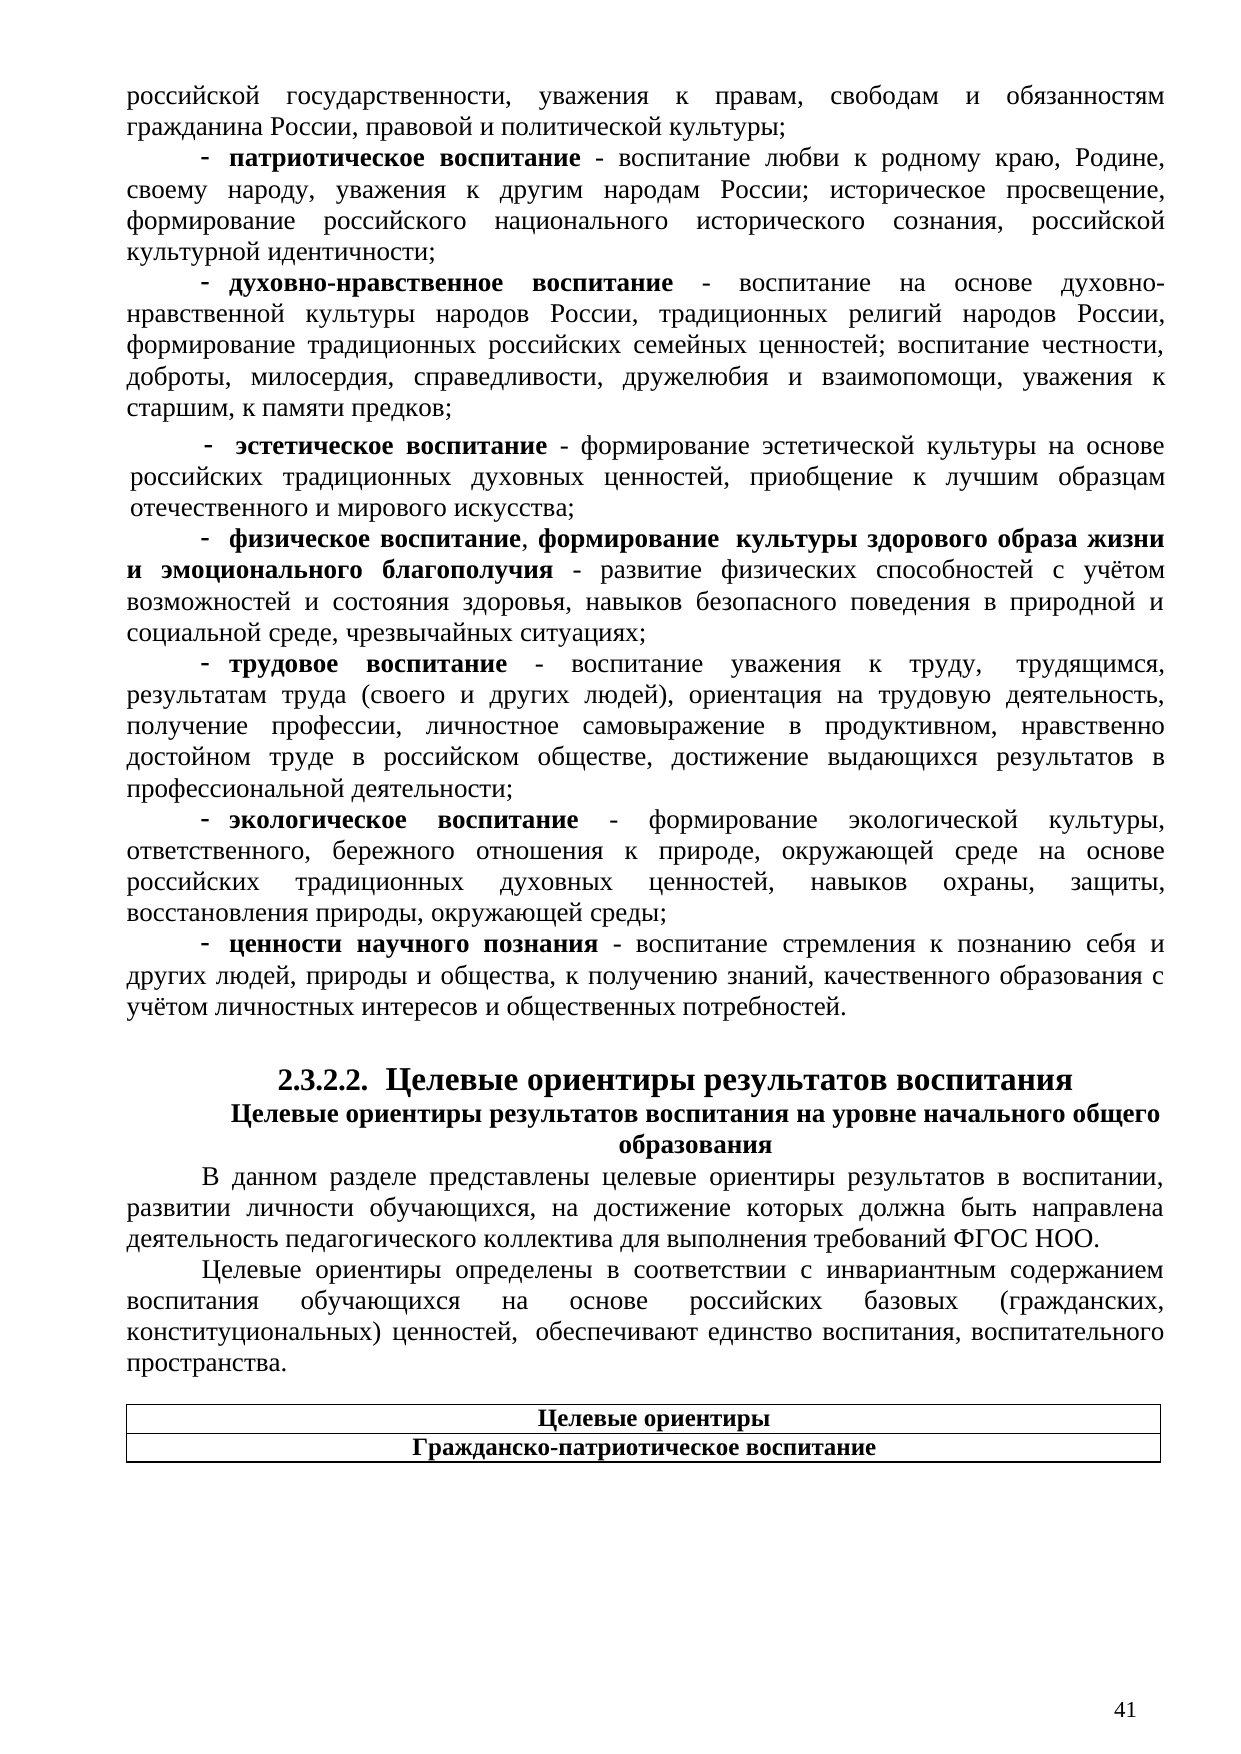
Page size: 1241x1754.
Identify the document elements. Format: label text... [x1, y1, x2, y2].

list Целевые ориентиры результатов воспитания [277, 1059, 1165, 1097]
list патриотическое воспитание - воспитание любви к родному краю, Родине, своему народу, уважения к другим народам России; историческое просвещение, формирование российского национального исторического сознания, российской культурной идентичности; [126, 141, 1165, 266]
text Целевые ориентиры результатов воспитания на уровне начального общего образования [225, 1097, 1165, 1160]
text В данном разделе представлены целевые ориентиры результатов в воспитании, развитии личности обучающихся, на достижение которых должна быть направлена деятельность педагогического коллектива для выполнения требований ФГОС НОО. [126, 1160, 1165, 1253]
list трудовое воспитание - воспитание уважения к труду, трудящимся, результатам труда (своего и других людей), ориентация на трудовую деятельность, получение профессии, личностное самовыражение в продуктивном, нравственно достойном труде в российском обществе, достижение выдающихся результатов в профессиональной деятельности; [126, 647, 1165, 803]
list духовно-нравственное воспитание - воспитание на основе духовно- нравственной культуры народов России, традиционных религий народов России, формирование традиционных российских семейных ценностей; воспитание честности, доброты, милосердия, справедливости, дружелюбия и взаимопомощи, уважения к старшим, к памяти предков; [126, 266, 1165, 422]
list экологическое воспитание - формирование экологической культуры, ответственного, бережного отношения к природе, окружающей среде на основе российских традиционных духовных ценностей, навыков охраны, защиты, восстановления природы, окружающей среды; [126, 803, 1165, 927]
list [126, 79, 1165, 141]
list эстетическое воспитание - формирование эстетической культуры на основе российских традиционных духовных ценностей, приобщение к лучшим образцам отечественного и мирового искусства; [130, 429, 1165, 522]
table_header Целевые ориентиры [127, 1405, 1160, 1432]
text Целевые ориентиры определены в соответствии с инвариантным содержанием воспитания обучающихся на основе российских базовых (гражданских, конституциональных) ценностей, обеспечивают единство воспитания, воспитательного пространства. [126, 1253, 1165, 1378]
list ценности научного познания - воспитание стремления к познанию себя и других людей, природы и общества, к получению знаний, качественного образования с учётом личностных интересов и общественных потребностей. [126, 927, 1165, 1021]
table_cell Гражданско-патриотическое воспитание [127, 1434, 1160, 1461]
list физическое воспитание, формирование культуры здорового образа жизни и эмоционального благополучия - развитие физических способностей с учётом возможностей и состояния здоровья, навыков безопасного поведения в природной и социальной среде, чрезвычайных ситуациях; [126, 522, 1165, 647]
